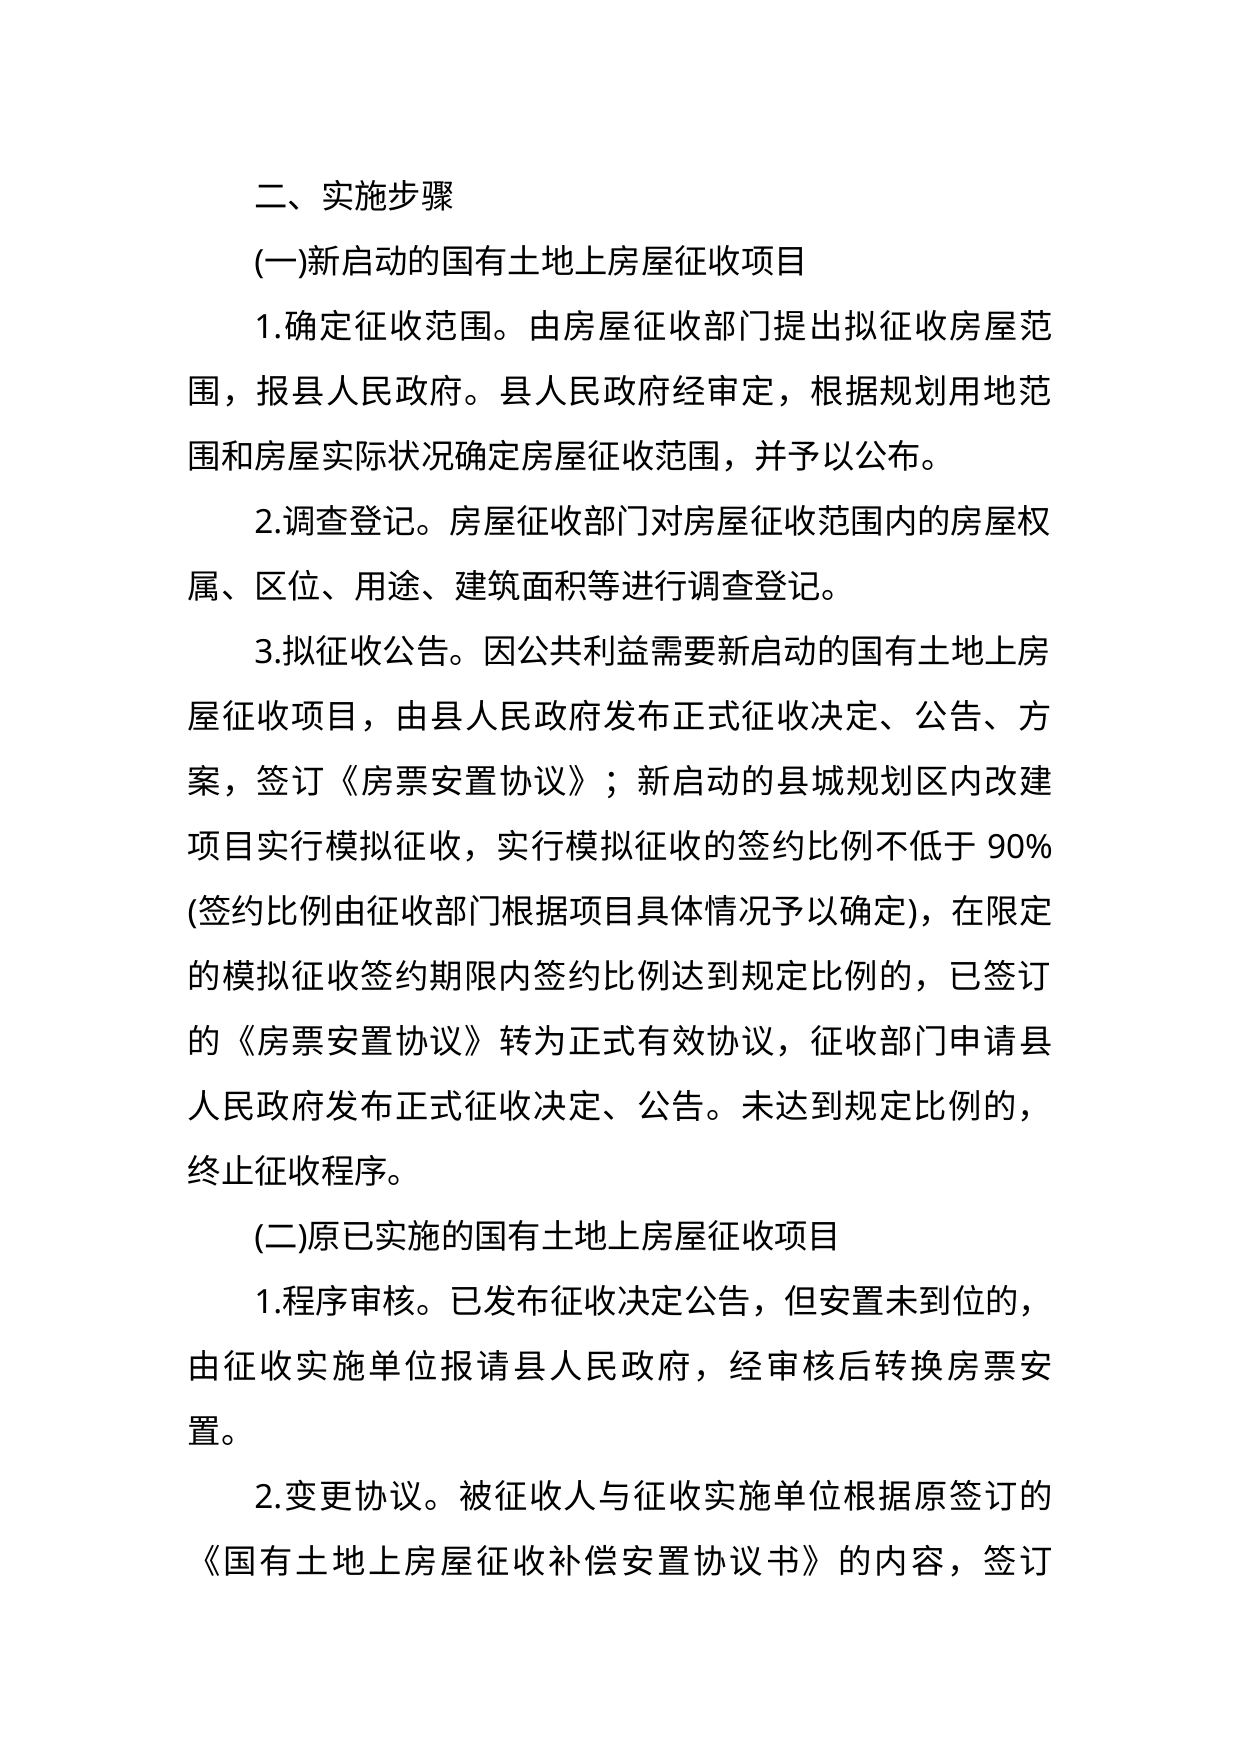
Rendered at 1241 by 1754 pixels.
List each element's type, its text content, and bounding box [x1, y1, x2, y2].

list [187, 1462, 1053, 1592]
list 1.确定征收范围。由房屋征收部门提出拟征收房屋范围，报县人民政府。县人民政府经审定，根据规划用地范围和房屋实际状况确定房屋征收范围，并予以公布。 [187, 292, 1053, 487]
list 1.程序审核。已发布征收决定公告，但安置未到位的，由征收实施单位报请县人民政府，经审核后转换房票安置。 [187, 1267, 1053, 1462]
list (二)原已实施的国有土地上房屋征收项目 [187, 1202, 1053, 1267]
list 二、实施步骤 [187, 162, 1053, 227]
list 3.拟征收公告。因公共利益需要新启动的国有土地上房屋征收项目，由县人民政府发布正式征收决定、公告、方案，签订《房票安置协议》；新启动的县城规划区内改建项目实行模拟征收，实行模拟征收的签约比例不低于90%(签约比例由征收部门根据项目具体情况予以确定)，在限定的模拟征收签约期限内签约比例达到规定比例的，已签订的《房票安置协议》转为正式有效协议，征收部门申请县人民政府发布正式征收决定、公告。未达到规定比例的，终止征收程序。 [187, 617, 1053, 1202]
list (一)新启动的国有土地上房屋征收项目 [187, 227, 1053, 292]
list 2.调查登记。房屋征收部门对房屋征收范围内的房屋权属、区位、用途、建筑面积等进行调查登记。 [187, 487, 1053, 617]
